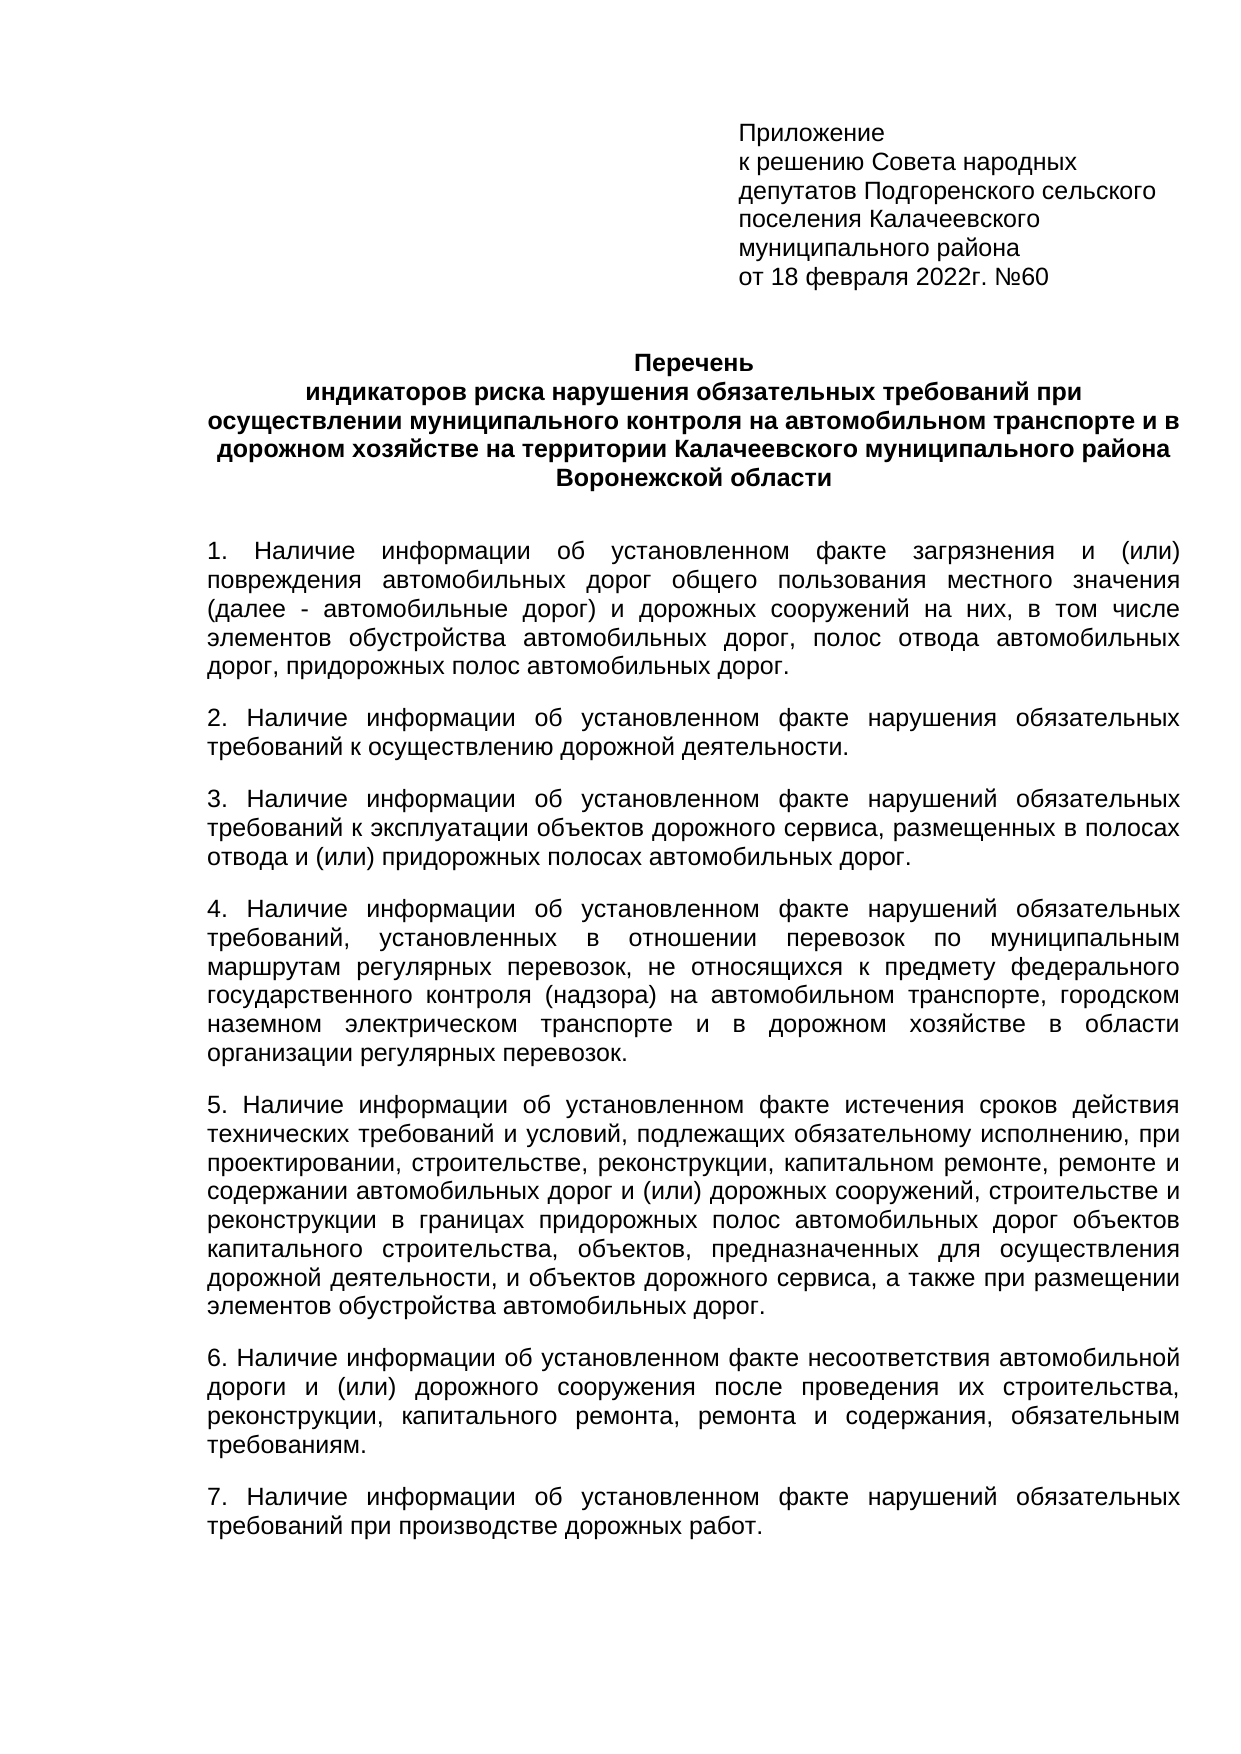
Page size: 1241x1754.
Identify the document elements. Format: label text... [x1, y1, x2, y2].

text 6. Наличие информации об установленном факте несоответствия автомобильной дороги и (или) дорожного сооружения после проведения их строительства, реконструкции, капитального ремонта, ремонта и содержания, обязательным требованиям. [207, 1343, 1181, 1458]
text Перечень [207, 348, 1181, 377]
text 3. Наличие информации об установленном факте нарушений обязательных требований к эксплуатации объектов дорожного сервиса, размещенных в полосах отвода и (или) придорожных полосах автомобильных дорог. [207, 784, 1181, 871]
text 4. Наличие информации об установленном факте нарушений обязательных требований, установленных в отношении перевозок по муниципальным маршрутам регулярных перевозок, не относящихся к предмету федерального государственного контроля (надзора) на автомобильном транспорте, городском наземном электрическом транспорте и в дорожном хозяйстве в области организации регулярных перевозок. [207, 894, 1181, 1067]
text индикаторов риска нарушения обязательных требований при осуществлении муниципального контроля на автомобильном транспорте и в дорожном хозяйстве на территории Калачеевского муниципального района Воронежской области [207, 377, 1181, 492]
text к решению Совета народных депутатов Подгоренского сельского поселения Калачеевского муниципального района [738, 147, 1181, 262]
text от 18 февраля 2022г. №60 [738, 262, 1181, 291]
text 7. Наличие информации об установленном факте нарушений обязательных требований при производстве дорожных работ. [207, 1482, 1181, 1539]
text 1. Наличие информации об установленном факте загрязнения и (или) повреждения автомобильных дорог общего пользования местного значения (далее - автомобильные дорог) и дорожных сооружений на них, в том числе элементов обустройства автомобильных дорог, полос отвода автомобильных дорог, придорожных полос автомобильных дорог. [207, 536, 1181, 680]
text 5. Наличие информации об установленном факте истечения сроков действия технических требований и условий, подлежащих обязательному исполнению, при проектировании, строительстве, реконструкции, капитальном ремонте, ремонте и содержании автомобильных дорог и (или) дорожных сооружений, строительстве и реконструкции в границах придорожных полос автомобильных дорог объектов капитального строительства, объектов, предназначенных для осуществления дорожной деятельности, и объектов дорожного сервиса, а также при размещении элементов обустройства автомобильных дорог. [207, 1090, 1181, 1320]
text Приложение [738, 118, 1181, 147]
text 2. Наличие информации об установленном факте нарушения обязательных требований к осуществлению дорожной деятельности. [207, 703, 1181, 761]
